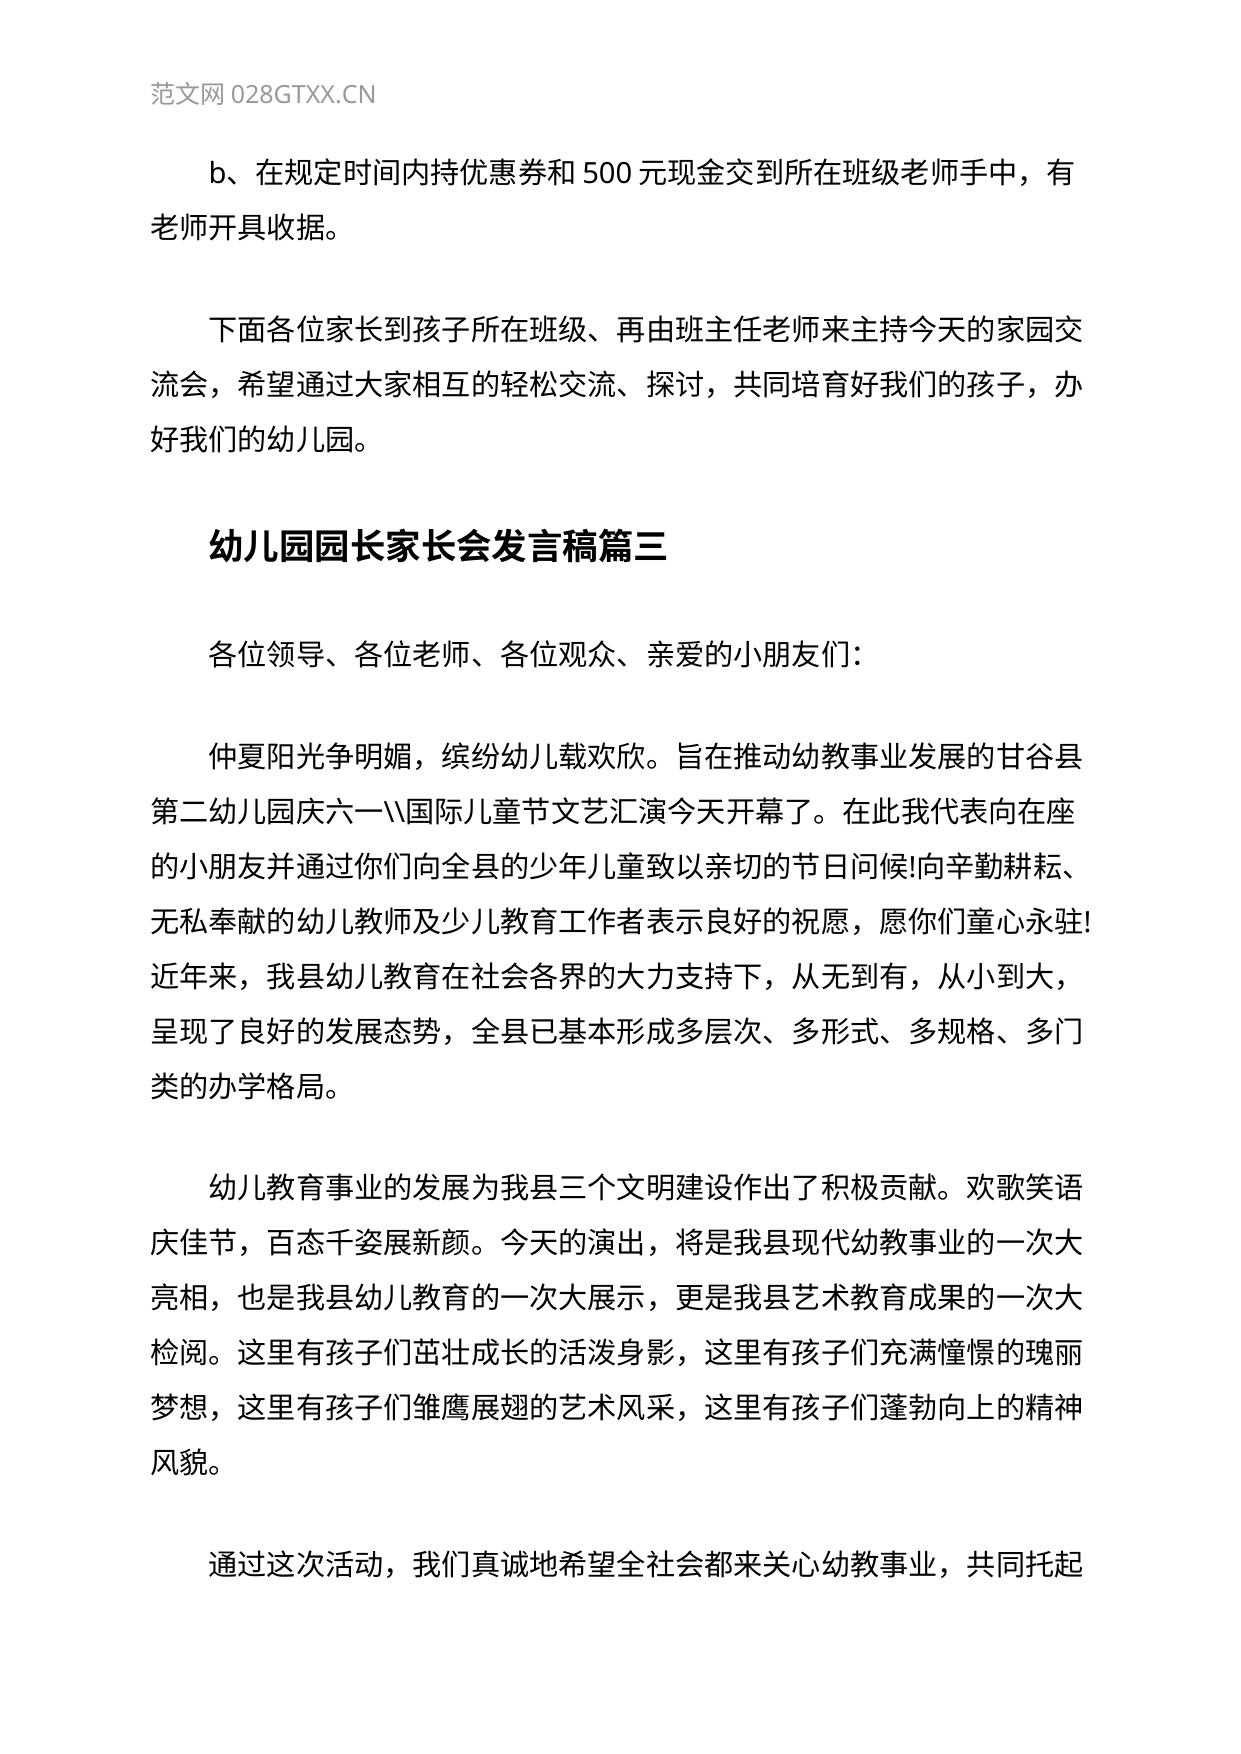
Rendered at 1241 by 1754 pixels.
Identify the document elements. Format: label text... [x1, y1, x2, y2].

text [150, 1541, 1090, 1583]
text 幼儿园园长家长会发言稿篇三 [150, 518, 1090, 569]
text b、在规定时间内持优惠券和500元现金交到所在班级老师手中，有老师开具收据。 [150, 150, 1090, 247]
text 下面各位家长到孩子所在班级、再由班主任老师来主持今天的家园交流会，希望通过大家相互的轻松交流、探讨，共同培育好我们的孩子，办好我们的幼儿园。 [150, 307, 1090, 459]
text 幼儿教育事业的发展为我县三个文明建设作出了积极贡献。欢歌笑语庆佳节，百态千姿展新颜。今天的演出，将是我县现代幼教事业的一次大亮相，也是我县幼儿教育的一次大展示，更是我县艺术教育成果的一次大检阅。这里有孩子们茁壮成长的活泼身影，这里有孩子们充满憧憬的瑰丽梦想，这里有孩子们雏鹰展翅的艺术风采，这里有孩子们蓬勃向上的精神风貌。 [150, 1165, 1090, 1482]
text 各位领导、各位老师、各位观众、亲爱的小朋友们： [150, 632, 1090, 674]
text 仲夏阳光争明媚，缤纷幼儿载欢欣。旨在推动幼教事业发展的甘谷县第二幼儿园庆六一\\国际儿童节文艺汇演今天开幕了。在此我代表向在座的小朋友并通过你们向全县的少年儿童致以亲切的节日问候!向辛勤耕耘、无私奉献的幼儿教师及少儿教育工作者表示良好的祝愿，愿你们童心永驻!近年来，我县幼儿教育在社会各界的大力支持下，从无到有，从小到大，呈现了良好的发展态势，全县已基本形成多层次、多形式、多规格、多门类的办学格局。 [150, 733, 1090, 1106]
